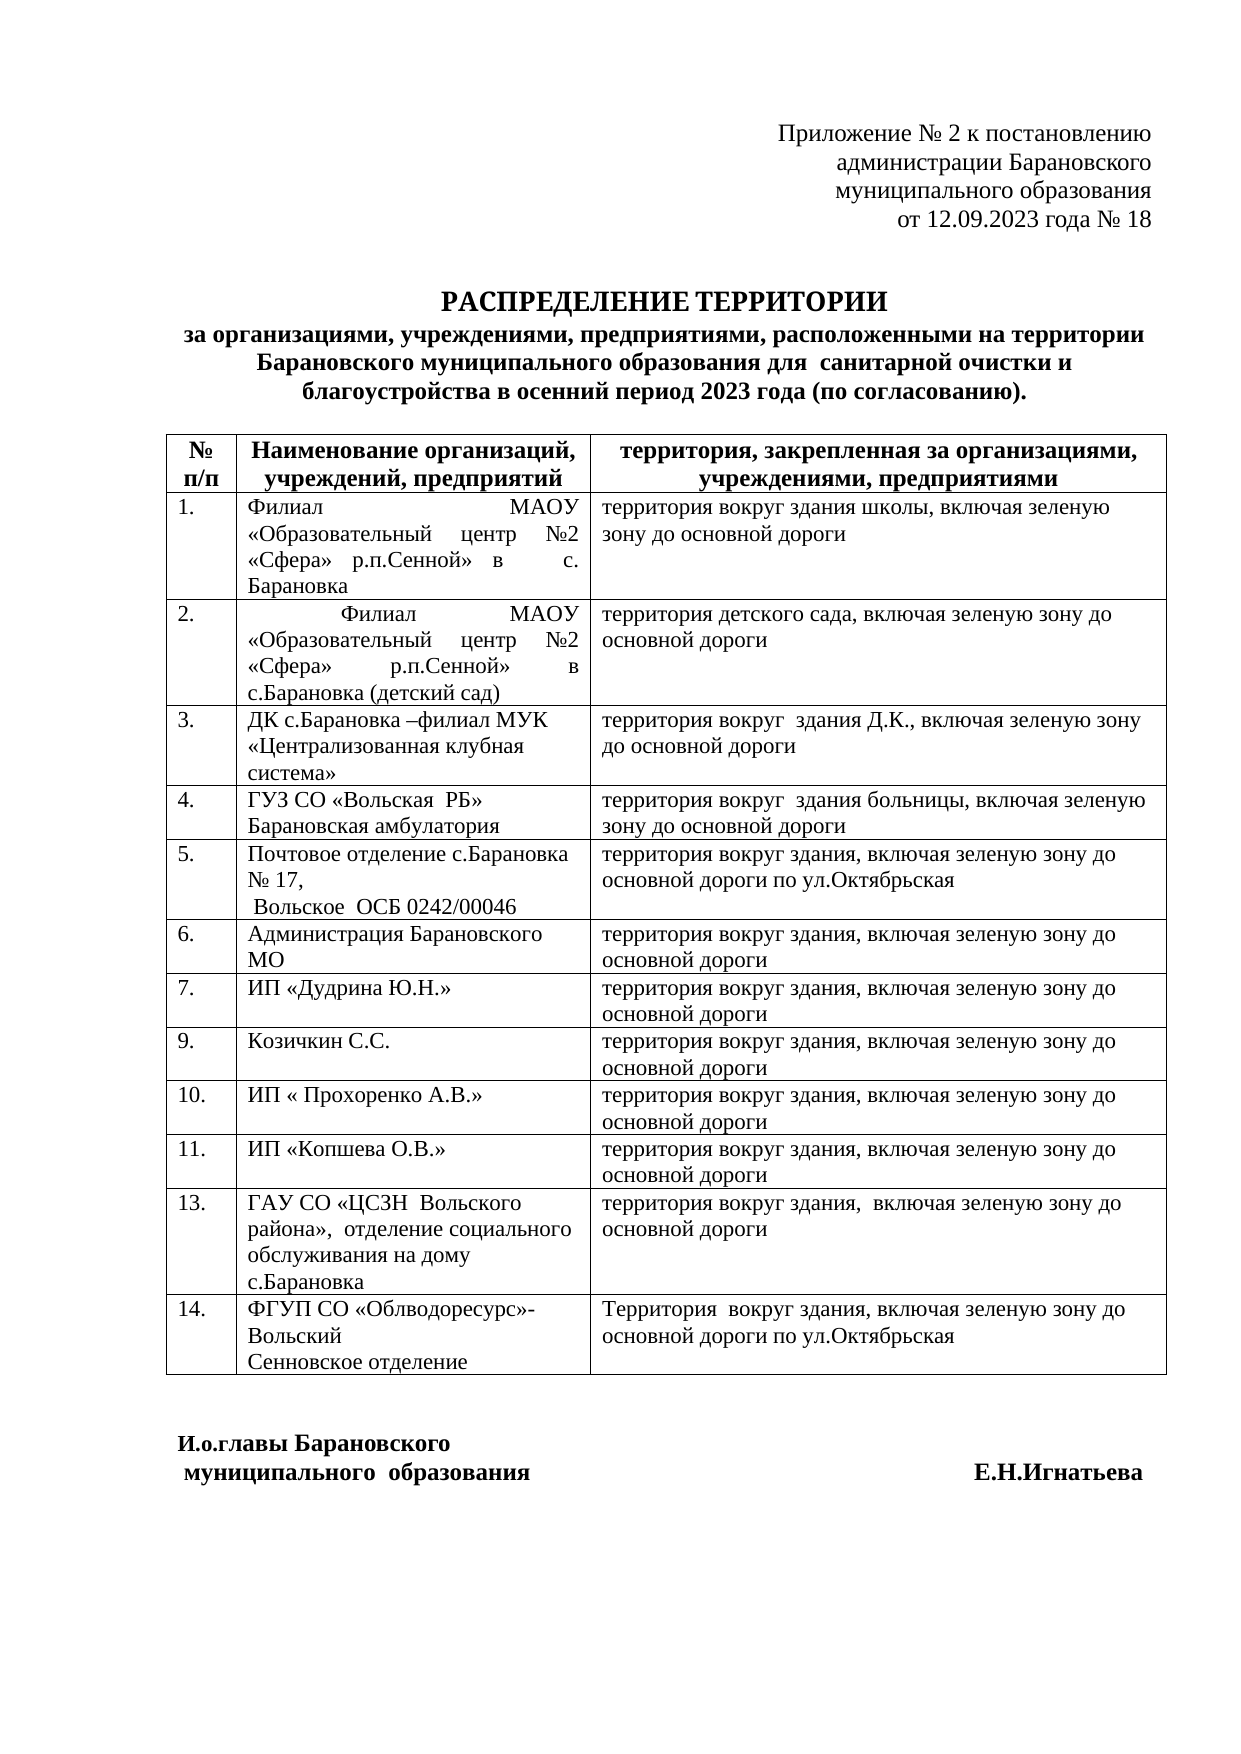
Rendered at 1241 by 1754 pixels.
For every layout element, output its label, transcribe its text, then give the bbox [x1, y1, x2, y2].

table_cell Филиал МАОУ «Образовательный центр №2 «Сфера» р.п.Сенной» в с. Барановка [237, 493, 590, 599]
text администрации Барановского [177, 147, 1152, 176]
table_cell 14. [167, 1295, 236, 1374]
table_cell территория вокруг здания, включая зеленую зону до основной дороги по ул.Октябрьская [591, 840, 1166, 919]
table_cell территория вокруг здания больницы, включая зеленую зону до основной дороги [591, 786, 1166, 839]
table_cell ГАУ СО «ЦСЗН Вольского района», отделение социального обслуживания на дому с.Барановка [237, 1189, 590, 1294]
table_cell территория вокруг здания, включая зеленую зону до основной дороги [591, 920, 1166, 973]
table_header территория, закрепленная за организациями, учреждениями, предприятиями [591, 435, 1166, 492]
table_cell 7. [167, 974, 236, 1027]
text за организациями, учреждениями, предприятиями, расположенными на территории Барановского муниципального образования для санитарной очистки и благоустройства в осенний период 2023 года (по согласованию). [177, 319, 1152, 405]
table_cell ДК с.Барановка –филиал МУК «Централизованная клубная система» [237, 706, 590, 785]
text Приложение № 2 к постановлению [177, 118, 1152, 147]
table_cell ФГУП СО «Облводоресурс»-Вольский Сенновское отделение [237, 1295, 590, 1374]
table_cell 3. [167, 706, 236, 785]
table_cell 1. [167, 493, 236, 599]
text И.о.главы Барановского [177, 1428, 1152, 1457]
table_cell 2. [167, 600, 236, 705]
text муниципального образования Е.Н.Игнатьева [177, 1457, 1152, 1486]
table_cell ИП «Копшева О.В.» [237, 1135, 590, 1188]
table_cell Территория вокруг здания, включая зеленую зону до основной дороги по ул.Октябрьская [591, 1295, 1166, 1374]
table_cell 6. [167, 920, 236, 973]
table_cell 11. [167, 1135, 236, 1188]
table_cell Козичкин С.С. [237, 1028, 590, 1080]
table_cell Почтовое отделение с.Барановка № 17, Вольское ОСБ 0242/00046 [237, 840, 590, 919]
table_cell 10. [167, 1081, 236, 1134]
table_cell территория вокруг здания Д.К., включая зеленую зону до основной дороги [591, 706, 1166, 785]
table_cell 9. [167, 1028, 236, 1080]
table_cell территория вокруг здания, включая зеленую зону до основной дороги [591, 1189, 1166, 1294]
table_cell 5. [167, 840, 236, 919]
table_cell территория вокруг здания, включая зеленую зону до основной дороги [591, 1081, 1166, 1134]
text от 12.09.2023 года № 18 [177, 204, 1152, 233]
table_cell 4. [167, 786, 236, 839]
text муниципального образования [177, 176, 1152, 204]
table_cell территория вокруг здания, включая зеленую зону до основной дороги [591, 1028, 1166, 1080]
table_cell ГУЗ СО «Вольская РБ» Барановская амбулатория [237, 786, 590, 839]
table_cell территория вокруг здания, включая зеленую зону до основной дороги [591, 974, 1166, 1027]
table_cell Филиал МАОУ «Образовательный центр №2 «Сфера» р.п.Сенной» в с.Барановка (детский сад) [237, 600, 590, 705]
table_cell 13. [167, 1189, 236, 1294]
table_header № п/п [167, 435, 236, 492]
table_header Наименование организаций, учреждений, предприятий [237, 435, 590, 492]
table_cell территория вокруг здания, включая зеленую зону до основной дороги [591, 1135, 1166, 1188]
table_cell Администрация Барановского МО [237, 920, 590, 973]
table_cell ИП «Дудрина Ю.Н.» [237, 974, 590, 1027]
table_cell территория детского сада, включая зеленую зону до основной дороги [591, 600, 1166, 705]
table_cell территория вокруг здания школы, включая зеленую зону до основной дороги [591, 493, 1166, 599]
table_cell ИП « Прохоренко А.В.» [237, 1081, 590, 1134]
subtitle РАСПРЕДЕЛЕНИЕ ТЕРРИТОРИИ [177, 287, 1152, 319]
